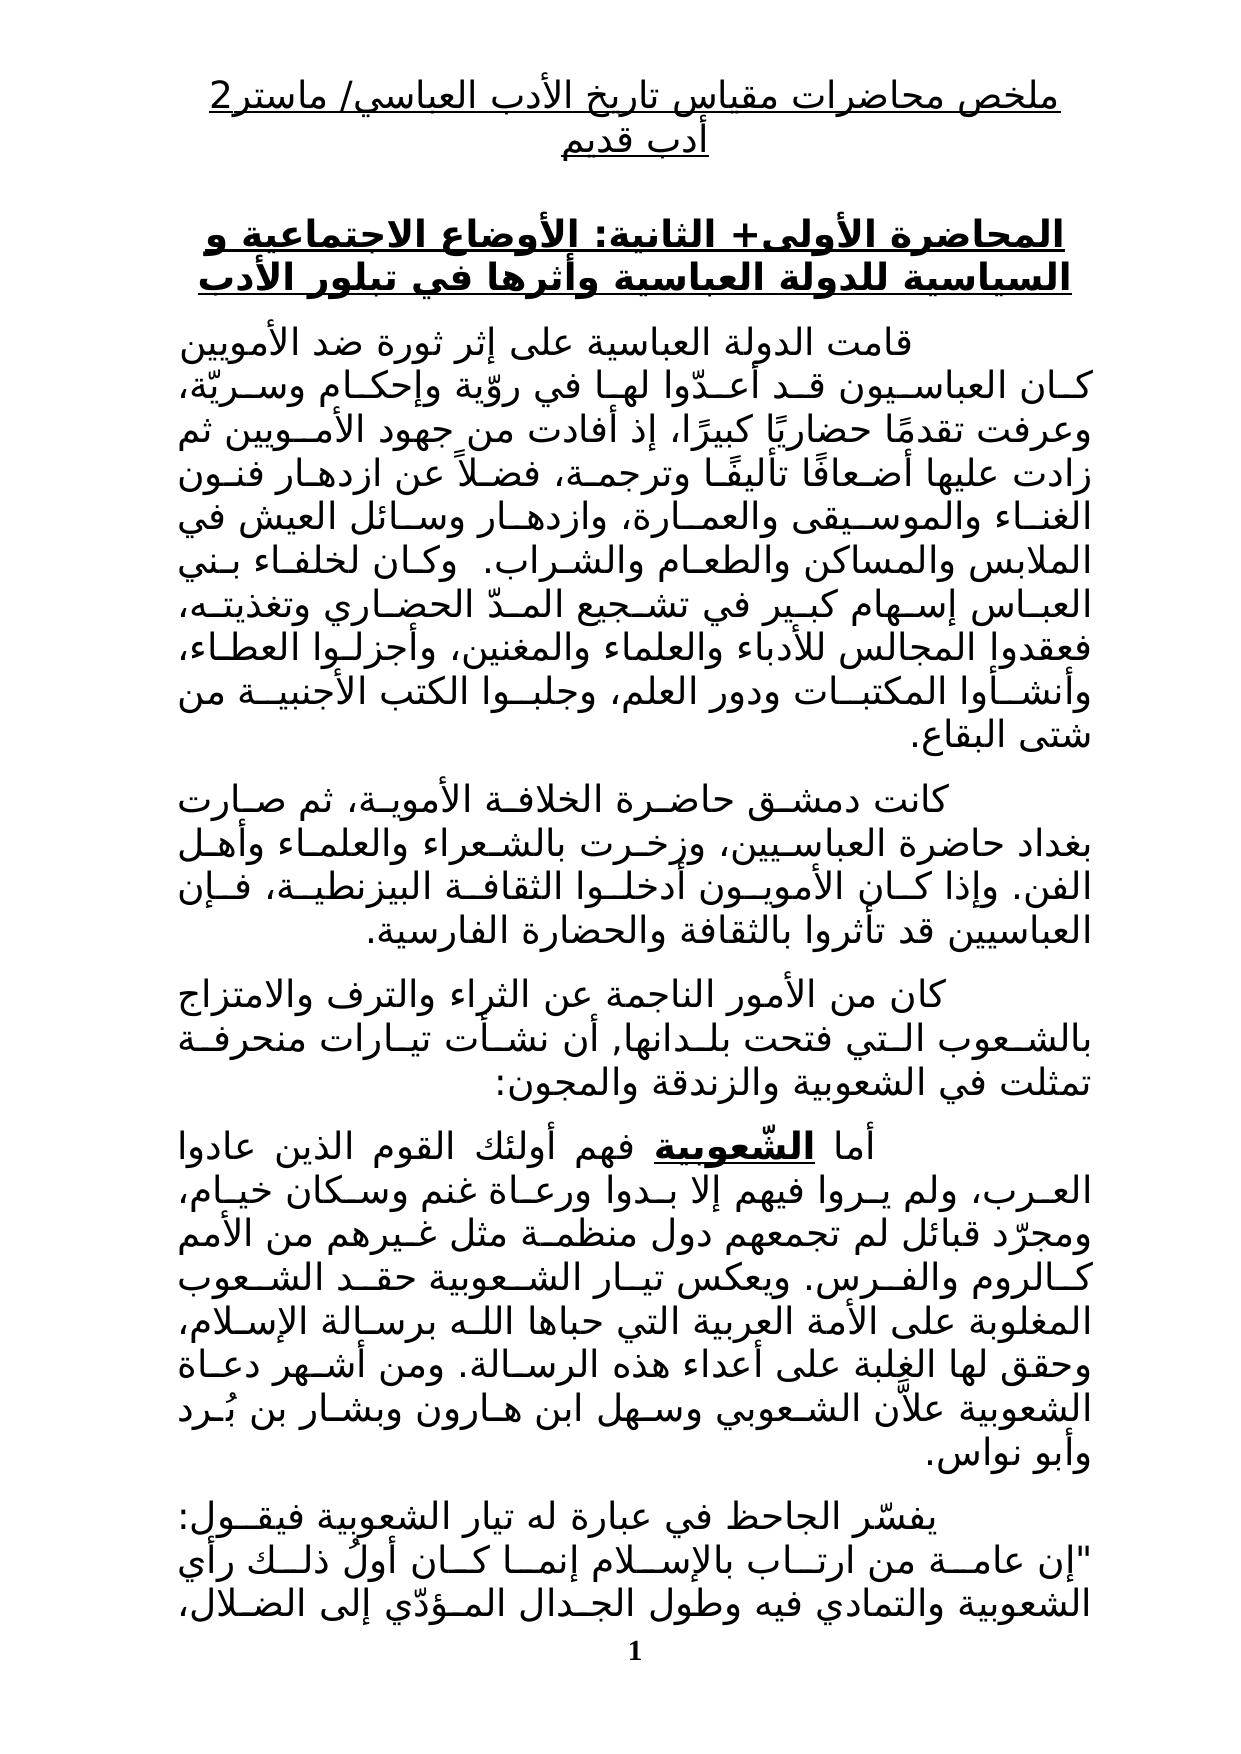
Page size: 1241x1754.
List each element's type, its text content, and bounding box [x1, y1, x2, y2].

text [177, 1495, 1093, 1626]
text المحاضرة الأولى+ الثانية: الأوضاع الاجتماعية و السياسية للدولة العباسية وأثرها في تبلور الأدب [177, 212, 1093, 299]
text أما الشّعوبية فهم أولئك القوم الذين عادوا العرب، ولم يروا فيهم إلا بدوا ورعاة غنم وسكان خيام، ومجرّد قبائل لم تجمعهم دول منظمة مثل غيرهم من الأمم كالروم والفرس. ويعكس تيار الشعوبية حقد الشعوب المغلوبة على الأمة العربية التي حباها الله برسالة الإسلام، وحقق لها الغلبة على أعداء هذه الرسالة. ومن أشهر دعاة الشعوبية علاَّن الشعوبي وسهل ابن هارون وبشار بن بُرد وأبو نواس. [177, 1125, 1093, 1474]
text كانت دمشق حاضرة الخلافة الأموية، ثم صارت بغداد حاضرة العباسيين، وزخرت بالشعراء والعلماء وأهل الفن. وإذا كان الأمويون أدخلوا الثقافة البيزنطية، فإن العباسيين قد تأثروا بالثقافة والحضارة الفارسية. [177, 778, 1093, 952]
text قامت الدولة العباسية على إثر ثورة ضد الأمويين كان العباسيون قد أعدّوا لها في روّية وإحكام وسريّة، وعرفت تقدمًا حضاريًا كبيرًا، إذ أفادت من جهود الأمويين ثم زادت عليها أضعافًا تأليفًا وترجمة، فضلاً عن ازدهار فنون الغناء والموسيقى والعمارة، وازدهار وسائل العيش في الملابس والمساكن والطعام والشراب. وكان لخلفاء بني العباس إسهام كبير في تشجيع المدّ الحضاري وتغذيته، فعقدوا المجالس للأدباء والعلماء والمغنين، وأجزلوا العطاء، وأنشأوا المكتبات ودور العلم، وجلبوا الكتب الأجنبية من شتى البقاع. [177, 320, 1093, 757]
text كان من الأمور الناجمة عن الثراء والترف والامتزاج بالشعوب التي فتحت بلدانها, أن نشأت تيارات منحرفة تمثلت في الشعوبية والزندقة والمجون: [177, 973, 1093, 1104]
text ملخص محاضرات مقياس تاريخ الأدب العباسي/ ماستر2 أدب قديم [177, 74, 1093, 161]
